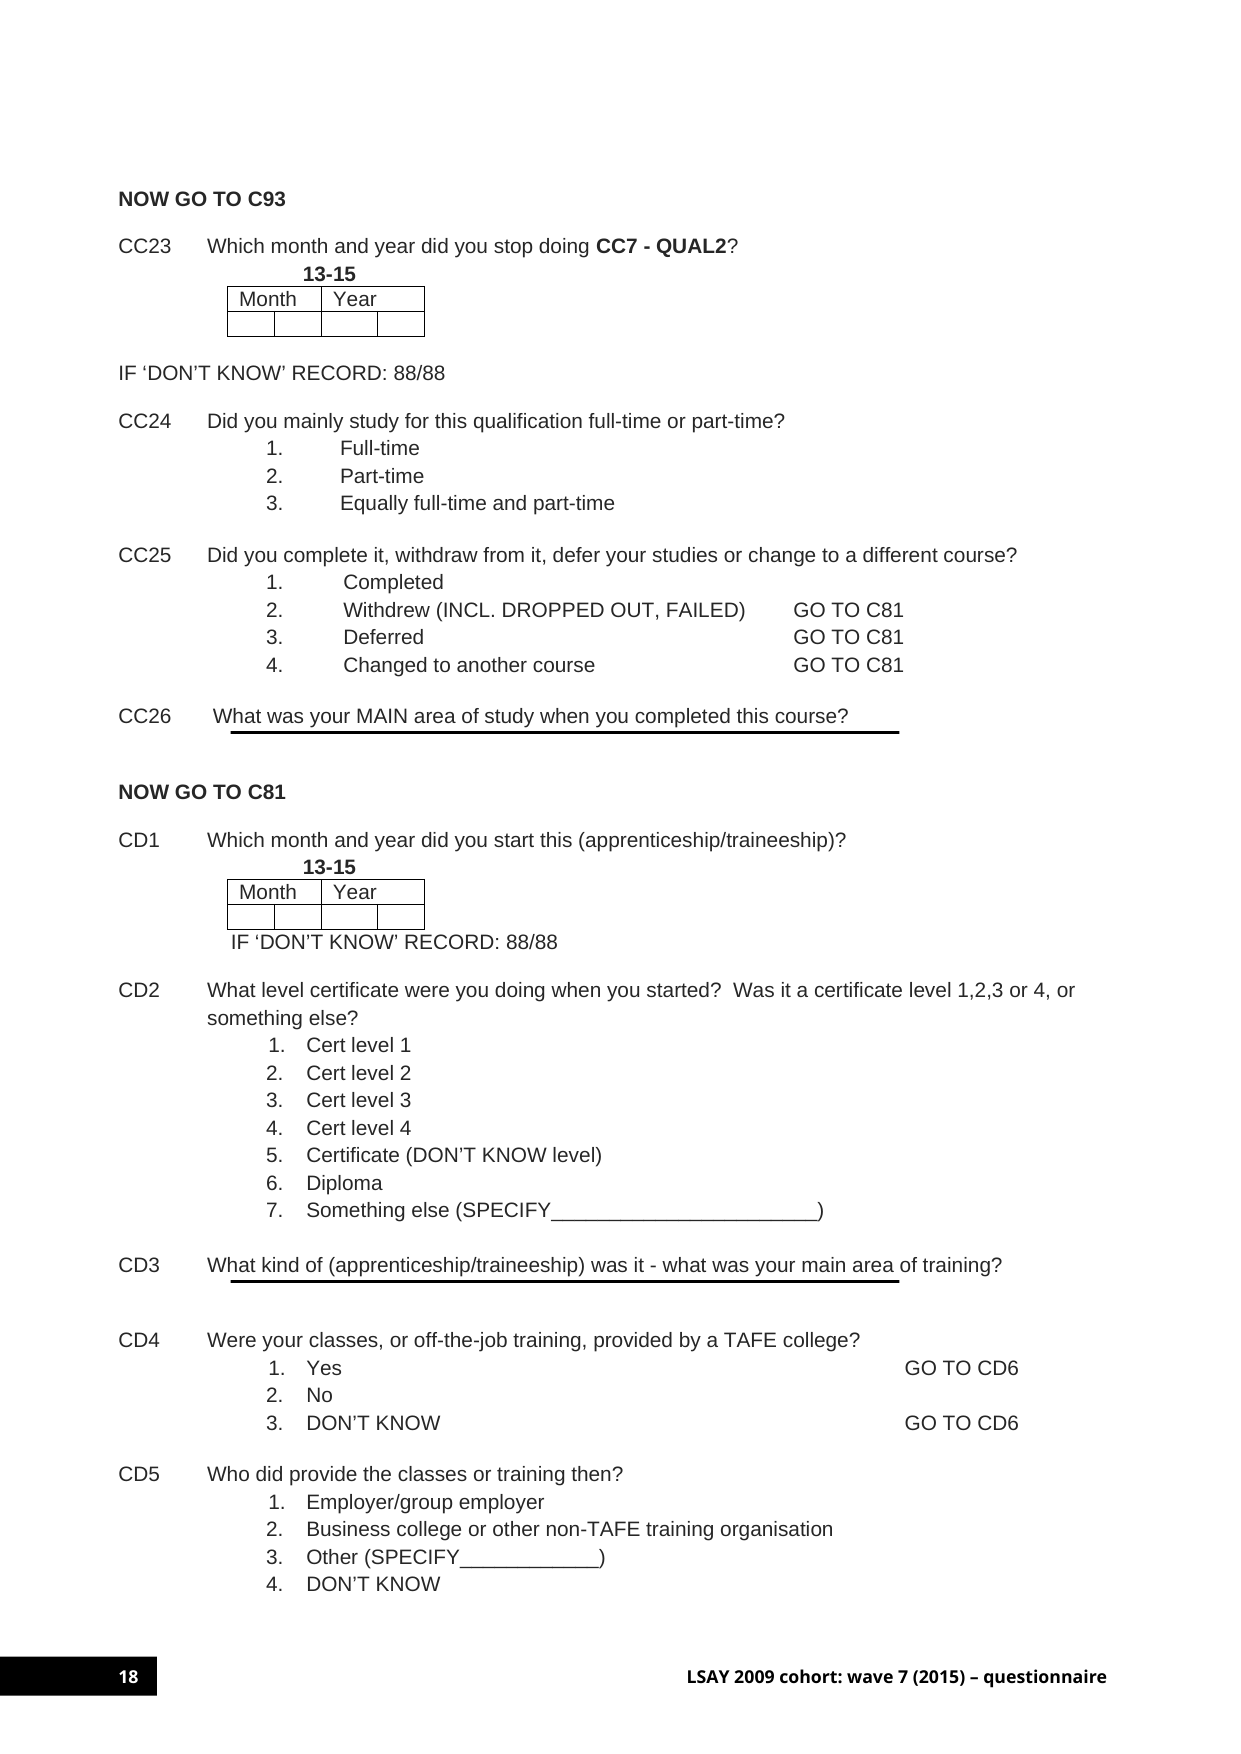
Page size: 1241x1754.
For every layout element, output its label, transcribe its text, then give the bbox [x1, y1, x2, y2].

list Cert level 3 [266, 1088, 1119, 1112]
table_header Year [322, 287, 424, 311]
list No [266, 1383, 1119, 1407]
table_cell [275, 905, 321, 929]
list Other (SPECIFY____________) [266, 1545, 1119, 1569]
text CD4 Were your classes, or off-the-job training, provided by a TAFE college? [118, 1328, 1119, 1352]
list Deferred GO TO C81 [266, 625, 1119, 649]
list Withdrew (INCL. DROPPED OUT, FAILED) GO TO C81 [266, 598, 1119, 622]
table_cell [228, 905, 274, 929]
text CC23 Which month and year did you stop doing CC7 - QUAL2? [118, 234, 1119, 258]
list Cert level 1 [268, 1033, 1119, 1057]
table_header Year [322, 880, 424, 904]
list Cert level 4 [266, 1115, 1119, 1139]
table_header Month [228, 287, 321, 311]
list Cert level 2 [266, 1060, 1119, 1084]
table_cell [275, 312, 321, 336]
list Completed [266, 570, 1119, 594]
table_cell [378, 905, 424, 929]
text CC25 Did you complete it, withdraw from it, defer your studies or change to a different course? [118, 543, 1119, 567]
list Something else (SPECIFY_______________________) [266, 1198, 1119, 1222]
table_cell [228, 312, 274, 336]
text CC26 What was your MAIN area of study when you completed this course? [118, 704, 1119, 728]
text 13-15 [118, 855, 1119, 879]
list Equally full-time and part-time [266, 491, 1119, 515]
table_cell [378, 312, 424, 336]
list Part-time [266, 464, 1119, 488]
text CD5 Who did provide the classes or training then? [118, 1462, 1119, 1486]
text CD2 What level certificate were you doing when you started? Was it a certificate level 1,2,3 or 4, or something else? [118, 978, 1119, 1029]
list Changed to another course GO TO C81 [266, 653, 1119, 677]
list Business college or other non-TAFE training organisation [266, 1517, 1119, 1541]
text 13-15 [118, 262, 1119, 286]
list Full-time [266, 436, 1119, 460]
text CD3 What kind of (apprenticeship/traineeship) was it - what was your main area of training? [118, 1253, 1119, 1277]
text IF ‘DON’T KNOW’ RECORD: 88/88 [118, 361, 1119, 385]
text NOW GO TO C93 [118, 186, 1119, 210]
text NOW GO TO C81 [118, 779, 1119, 803]
table_cell [322, 905, 377, 929]
table_header Month [228, 880, 321, 904]
list Diploma [266, 1170, 1119, 1194]
list DON’T KNOW GO TO CD6 [266, 1411, 1119, 1435]
table_cell [322, 312, 377, 336]
text CC24 Did you mainly study for this qualification full-time or part-time? [118, 409, 1119, 433]
text IF ‘DON’T KNOW’ RECORD: 88/88 [118, 930, 1119, 954]
list Yes GO TO CD6 [268, 1356, 1119, 1380]
list DON’T KNOW [266, 1572, 1119, 1596]
list Certificate (DON’T KNOW level) [266, 1143, 1119, 1167]
list Employer/group employer [268, 1490, 1119, 1514]
text CD1 Which month and year did you start this (apprenticeship/traineeship)? [118, 827, 1119, 851]
